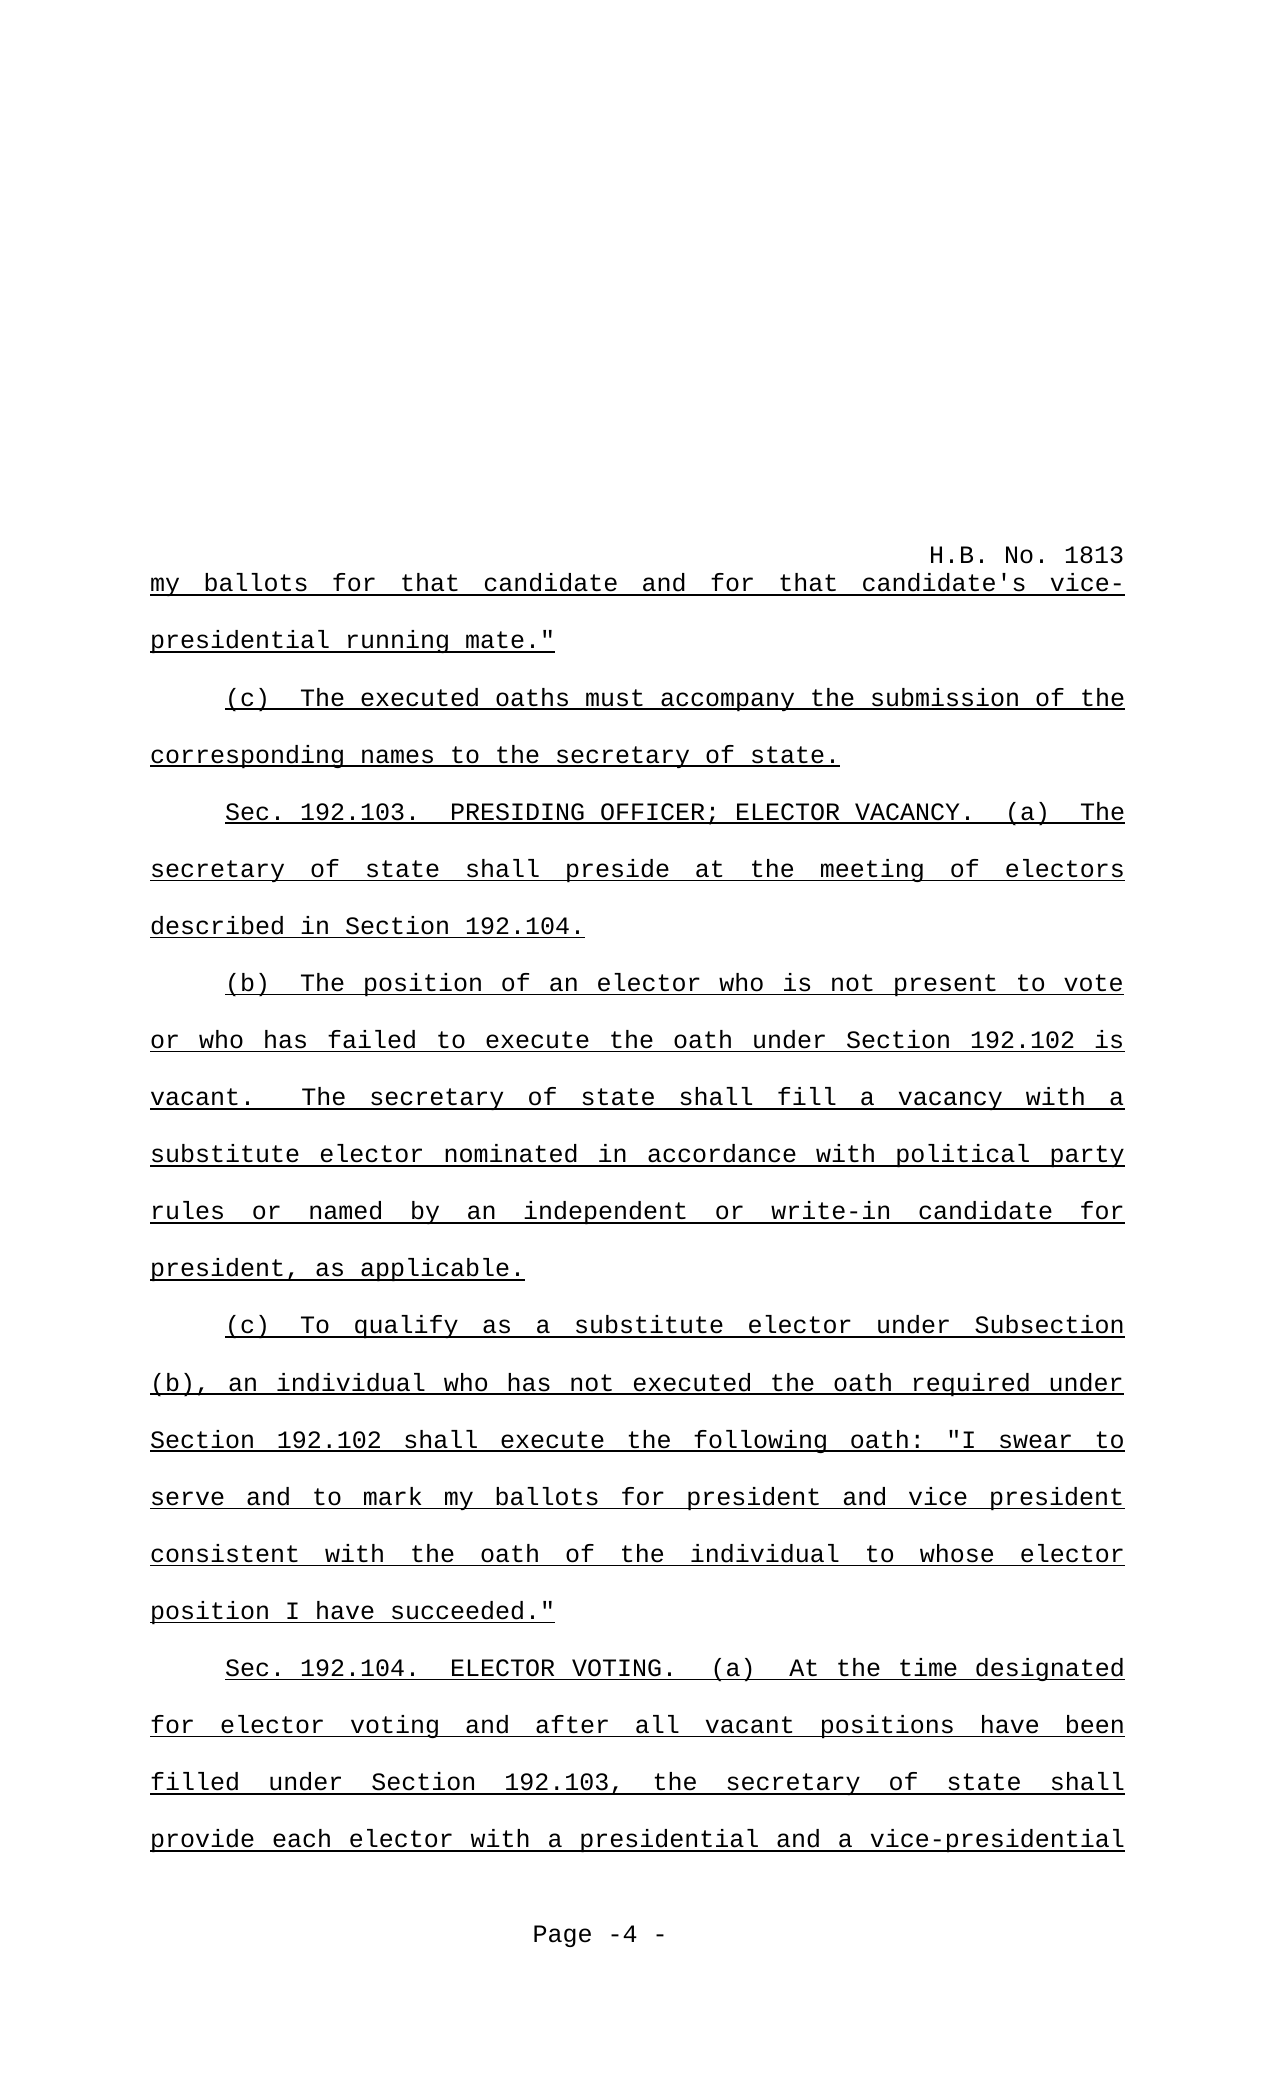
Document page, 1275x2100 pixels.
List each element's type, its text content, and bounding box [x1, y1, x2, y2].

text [150, 571, 1125, 594]
text Sec. 192.103. PRESIDING OFFICER; ELECTOR VACANCY. (a) The secretary of state shall preside at the meeting of electors described in Section 192.104. [150, 799, 1125, 880]
text (c) The executed oaths must accompany the submission of the corresponding names to the secretary of state. [150, 685, 1125, 771]
text (b) The position of an elector who is not present to vote or who has failed to execute the oath under Section 192.102 is vacant. The secretary of state shall fill a vacancy with a substitute elector nominated in accordance with political party rules or named by an independent or write-in candidate for president, as applicable. [150, 970, 1125, 1051]
text (c) To qualify as a substitute elector under Subsection (b), an individual who has not executed the oath required under Section 192.102 shall execute the following oath: "I swear to serve and to mark my ballots for president and vice president consistent with the oath of the individual to whose elector position I have succeeded." [150, 1566, 1125, 1627]
text (b) The position of an elector who is not present to vote or who has failed to execute the oath under Section 192.102 is vacant. The secretary of state shall fill a vacancy with a substitute elector nominated in accordance with political party rules or named by an independent or write-in candidate for president, as applicable. [150, 1110, 1125, 1165]
text (c) To qualify as a substitute elector under Subsection (b), an individual who has not executed the oath required under Section 192.102 shall execute the following oath: "I swear to serve and to mark my ballots for president and vice president consistent with the oath of the individual to whose elector position I have succeeded." [150, 1509, 1125, 1565]
text (b) The position of an elector who is not present to vote or who has failed to execute the oath under Section 192.102 is vacant. The secretary of state shall fill a vacancy with a substitute elector nominated in accordance with political party rules or named by an independent or write-in candidate for president, as applicable. [150, 1224, 1125, 1284]
text (c) To qualify as a substitute elector under Subsection (b), an individual who has not executed the oath required under Section 192.102 shall execute the following oath: "I swear to serve and to mark my ballots for president and vice president consistent with the oath of the individual to whose elector position I have succeeded." [150, 1313, 1125, 1450]
text (b) The position of an elector who is not present to vote or who has failed to execute the oath under Section 192.102 is vacant. The secretary of state shall fill a vacancy with a substitute elector nominated in accordance with political party rules or named by an independent or write-in candidate for president, as applicable. [150, 1167, 1125, 1222]
text (b) The position of an elector who is not present to vote or who has failed to execute the oath under Section 192.102 is vacant. The secretary of state shall fill a vacancy with a substitute elector nominated in accordance with political party rules or named by an independent or write-in candidate for president, as applicable. [150, 1052, 1125, 1108]
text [150, 1795, 1125, 1850]
text (c) To qualify as a substitute elector under Subsection (b), an individual who has not executed the oath required under Section 192.102 shall execute the following oath: "I swear to serve and to mark my ballots for president and vice president consistent with the oath of the individual to whose elector position I have succeeded." [150, 1452, 1125, 1508]
text Sec. 192.103. PRESIDING OFFICER; ELECTOR VACANCY. (a) The secretary of state shall preside at the meeting of electors described in Section 192.104. [150, 881, 1125, 942]
